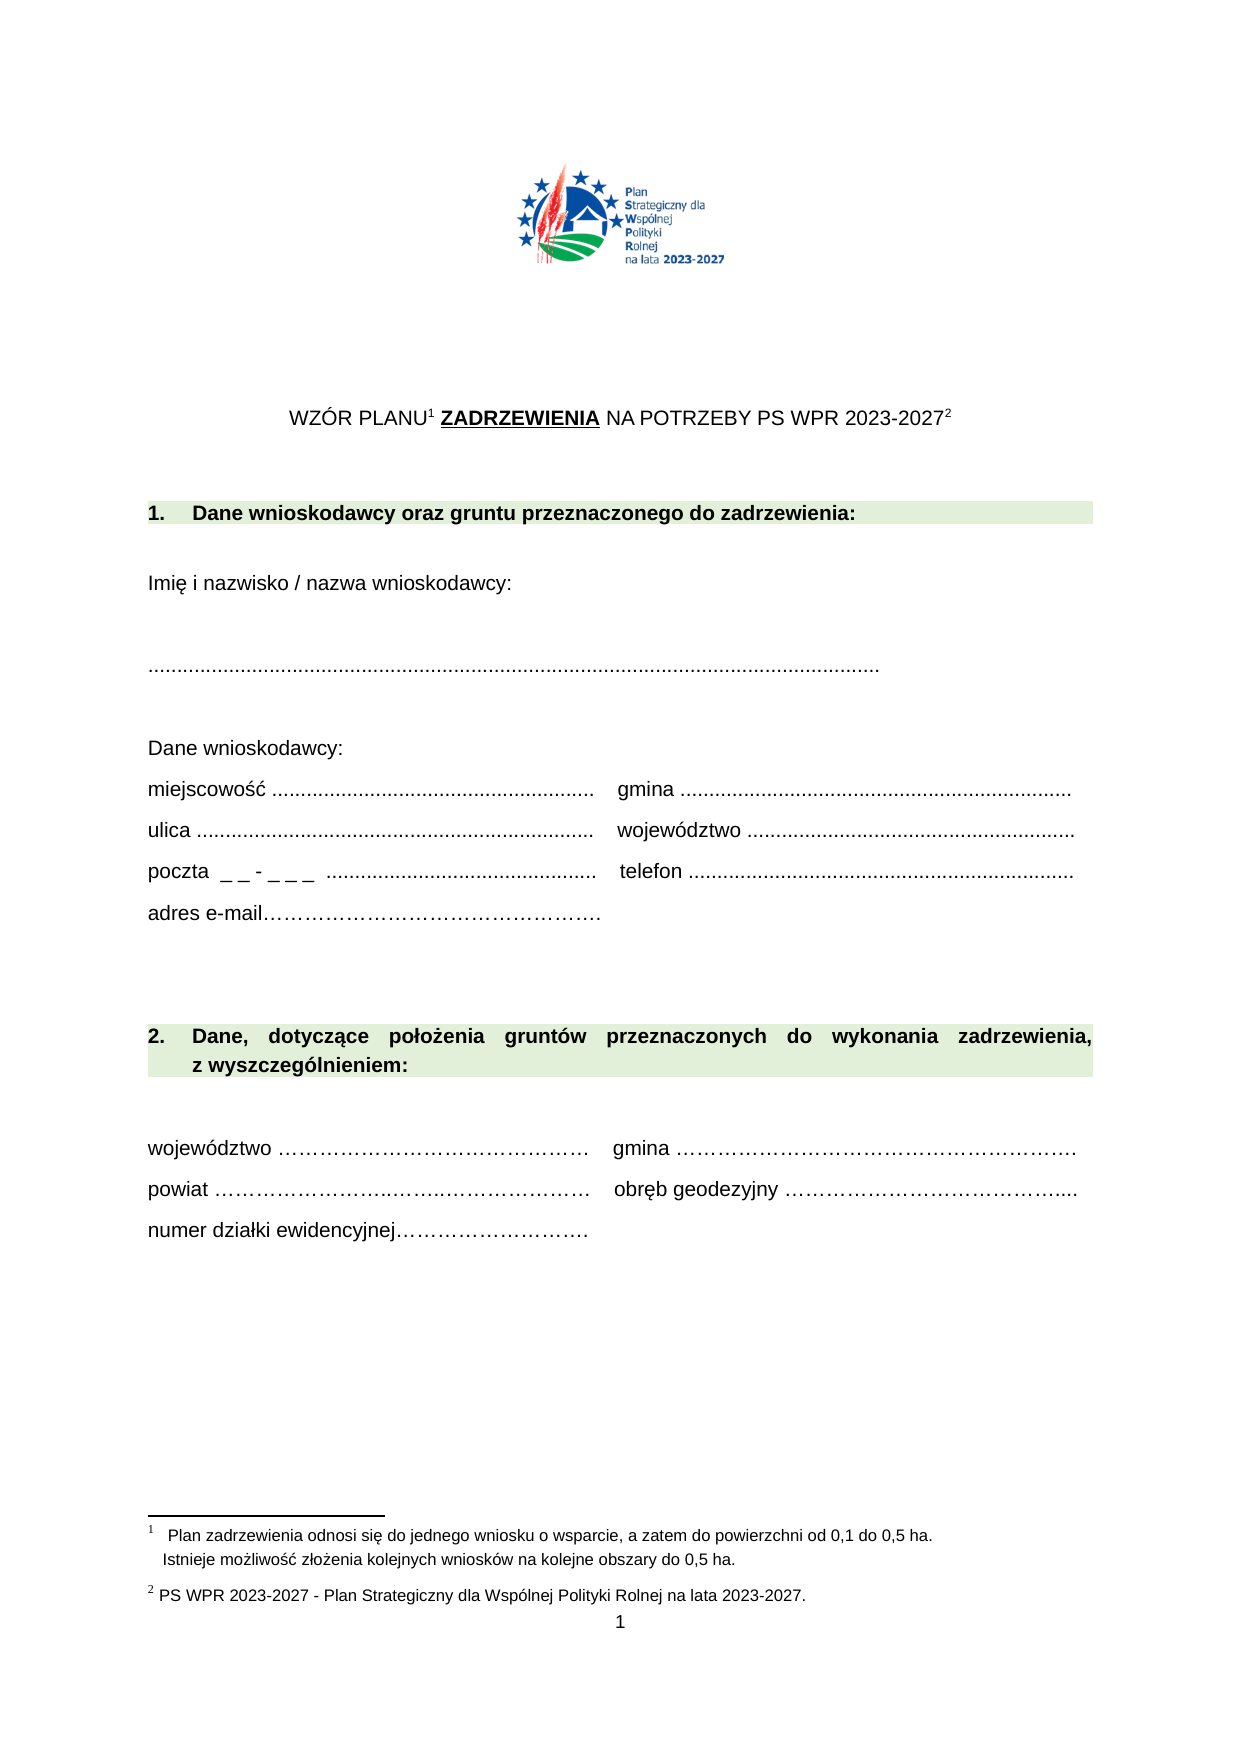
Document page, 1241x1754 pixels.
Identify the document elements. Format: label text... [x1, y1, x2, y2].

text numer działki ewidencyjnej………………………. [148, 1218, 1093, 1242]
text powiat ……………………..……..………………… obręb geodezyjny ………………………………….... [148, 1177, 1093, 1201]
list Dane wnioskodawcy oraz gruntu przeznaczonego do zadrzewienia: [148, 501, 1093, 524]
text ............................................................................................................................... [148, 653, 1093, 677]
text województwo ……………………………………… gmina …………………………………………………. [148, 1136, 1093, 1159]
text ulica ..................................................................... województwo ......................................................... [148, 818, 1093, 842]
text Imię i nazwisko / nazwa wnioskodawcy: [148, 571, 1093, 594]
picture [516, 160, 724, 264]
text miejscowość ........................................................ gmina .................................................................... [148, 777, 1093, 801]
text Dane wnioskodawcy: [148, 736, 1093, 759]
text WZÓR PLANU ZADrzewienia na potrzEby PS WPR 2023-2027 [148, 406, 1093, 429]
text adres e-mail…………………………………………. [148, 901, 1093, 924]
text poczta _ _ - _ _ _ ............................................... telefon ................................................................... [148, 859, 1093, 883]
list Dane, dotyczące położenia gruntów przeznaczonych do wykonania zadrzewienia, z wyszczególnieniem: [148, 1024, 1093, 1077]
